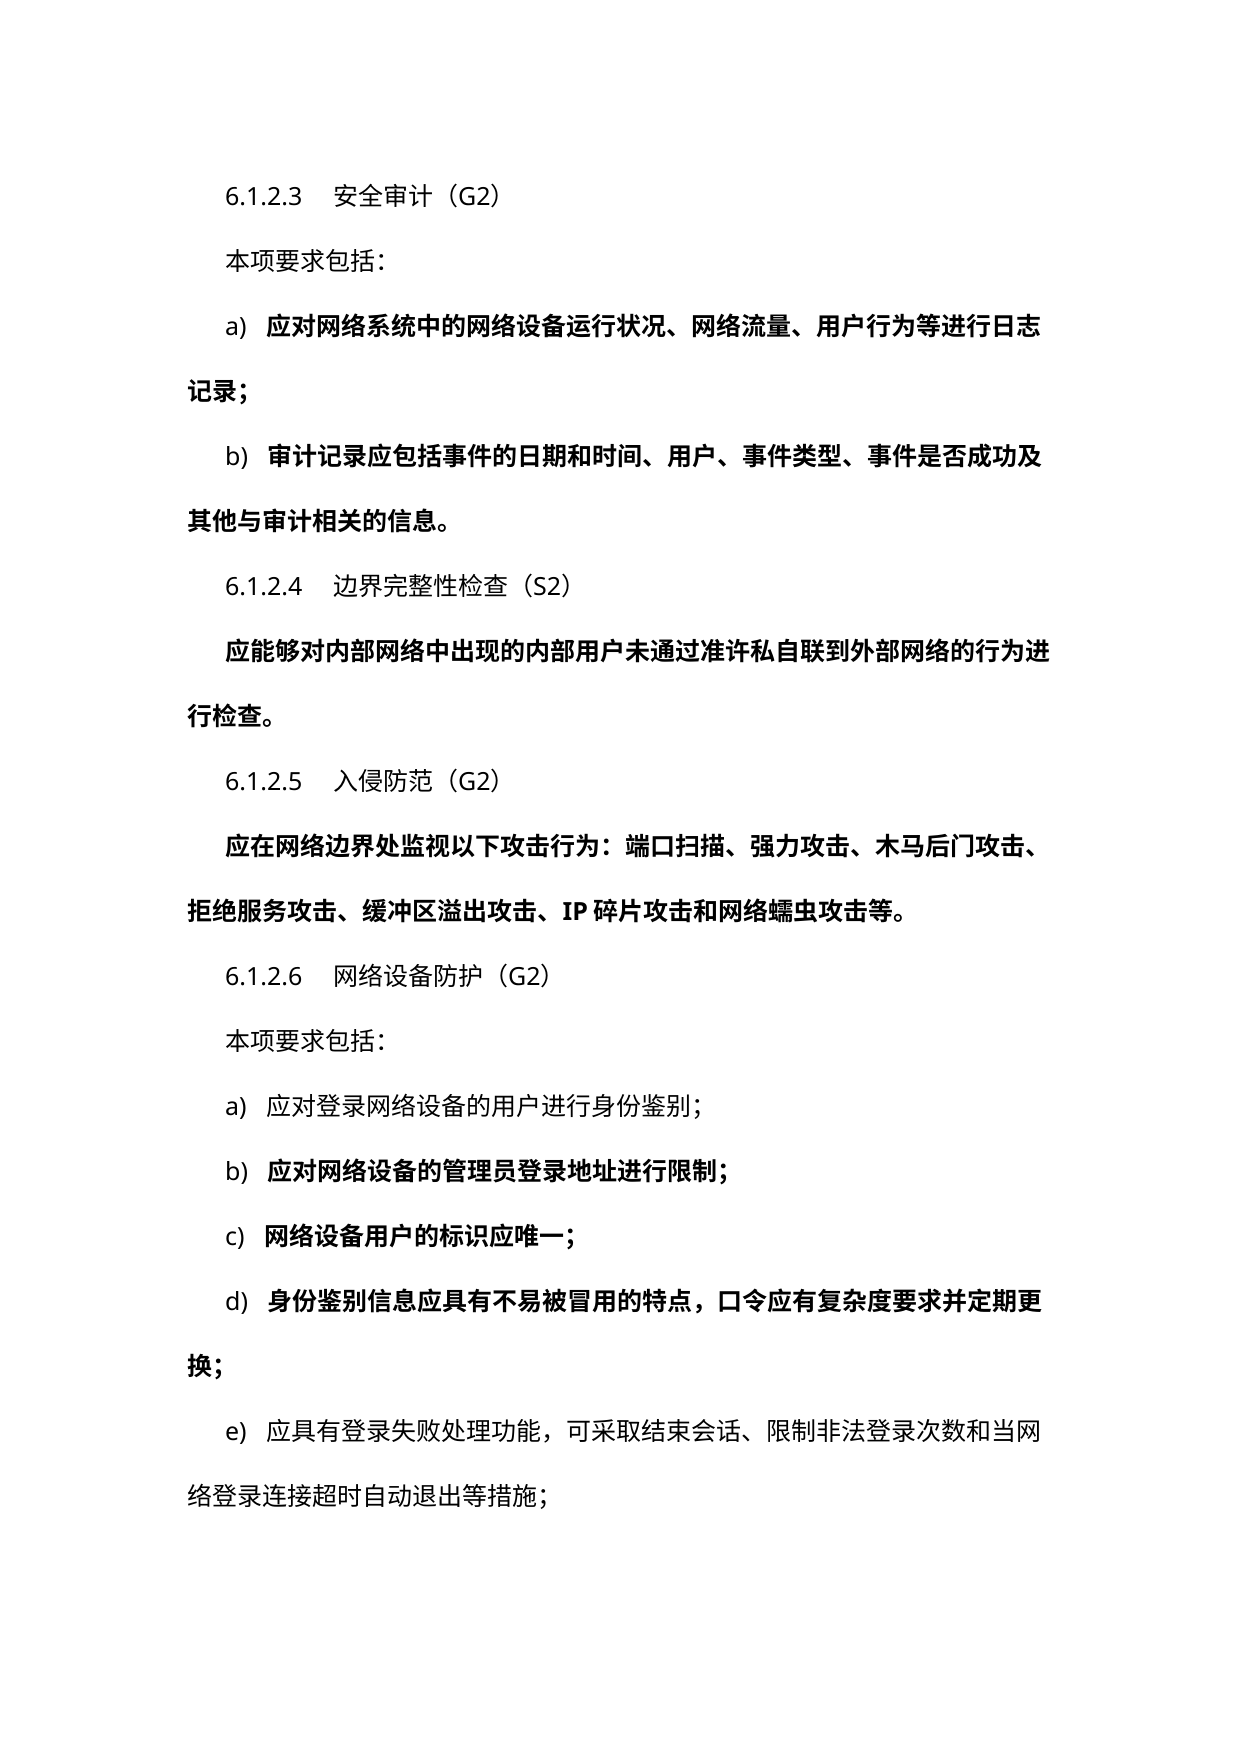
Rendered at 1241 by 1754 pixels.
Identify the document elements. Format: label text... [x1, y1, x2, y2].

text a) 应对登录网络设备的用户进行身份鉴别； [187, 1072, 1053, 1137]
text e) 应具有登录失败处理功能，可采取结束会话、限制非法登录次数和当网络登录连接超时自动退出等措施； [187, 1397, 1053, 1527]
text 本项要求包括： [187, 227, 1053, 292]
text 应能够对内部网络中出现的内部用户未通过准许私自联到外部网络的行为进行检查。 [187, 617, 1053, 747]
text c) 网络设备用户的标识应唯一； [187, 1202, 1053, 1267]
text 本项要求包括： [187, 1007, 1053, 1072]
text b) 应对网络设备的管理员登录地址进行限制； [187, 1137, 1053, 1202]
text 6.1.2.4 边界完整性检查（S2） [187, 552, 1053, 617]
text a) 应对网络系统中的网络设备运行状况、网络流量、用户行为等进行日志记录； [187, 292, 1053, 422]
text 应在网络边界处监视以下攻击行为：端口扫描、强力攻击、木马后门攻击、拒绝服务攻击、缓冲区溢出攻击、IP碎片攻击和网络蠕虫攻击等。 [187, 812, 1053, 942]
text 6.1.2.5 入侵防范（G2） [187, 747, 1053, 812]
text 6.1.2.3 安全审计（G2） [187, 162, 1053, 227]
text d) 身份鉴别信息应具有不易被冒用的特点，口令应有复杂度要求并定期更换； [187, 1267, 1053, 1397]
text b) 审计记录应包括事件的日期和时间、用户、事件类型、事件是否成功及其他与审计相关的信息。 [187, 422, 1053, 552]
text 6.1.2.6 网络设备防护（G2） [187, 942, 1053, 1007]
